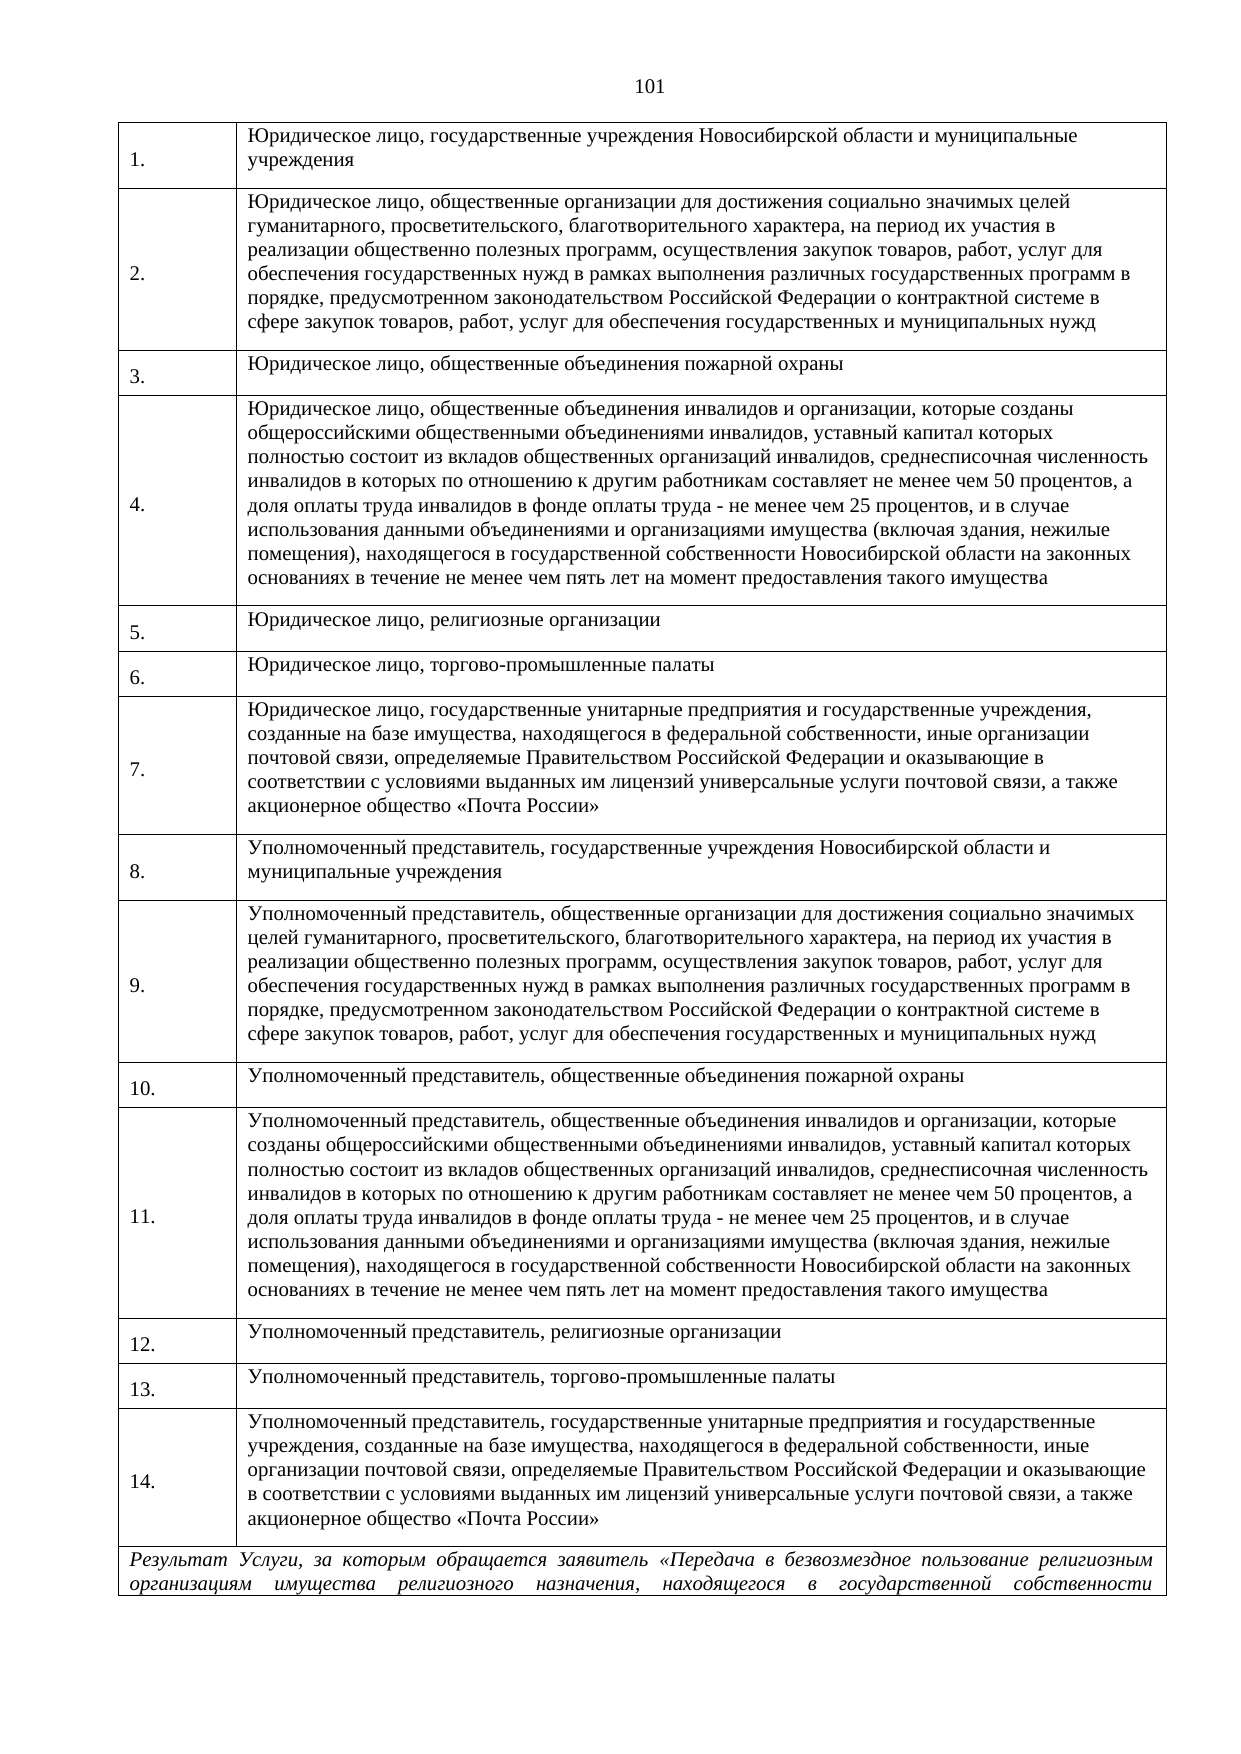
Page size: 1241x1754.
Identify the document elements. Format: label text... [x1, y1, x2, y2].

table_cell Юридическое лицо, государственные учреждения Новосибирской области и муниципальные учреждения [237, 123, 1166, 188]
table_cell Юридическое лицо, общественные организации для достижения социально значимых целей гуманитарного, просветительского, благотворительного характера, на период их участия в реализации общественно полезных программ, осуществления закупок товаров, работ, услуг для обеспечения государственных нужд в рамках выполнения различных государственных программ в порядке, предусмотренном законодательством Российской Федерации о контрактной системе в сфере закупок товаров, работ, услуг для обеспечения государственных и муниципальных нужд [237, 189, 1166, 350]
table_cell [119, 1409, 236, 1546]
table_cell Уполномоченный представитель, общественные объединения инвалидов и организации, которые созданы общероссийскими общественными объединениями инвалидов, уставный капитал которых полностью состоит из вкладов общественных организаций инвалидов, среднесписочная численность инвалидов в которых по отношению к другим работникам составляет не менее чем 50 процентов, а доля оплаты труда инвалидов в фонде оплаты труда - не менее чем 25 процентов, и в случае использования данными объединениями и организациями имущества (включая здания, нежилые помещения), находящегося в государственной собственности Новосибирской области на законных основаниях в течение не менее чем пять лет на момент предоставления такого имущества [237, 1108, 1166, 1317]
table_cell [119, 1319, 236, 1363]
table_cell [119, 123, 236, 188]
table_cell Уполномоченный представитель, религиозные организации [237, 1319, 1166, 1363]
table_cell Уполномоченный представитель, торгово-промышленные палаты [237, 1364, 1166, 1408]
table_cell [119, 835, 236, 900]
table_cell [119, 697, 236, 834]
table_cell [119, 606, 236, 651]
table_cell [119, 1063, 236, 1107]
table_cell Юридическое лицо, общественные объединения пожарной охраны [237, 351, 1166, 395]
table_cell [119, 396, 236, 605]
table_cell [119, 1547, 1166, 1595]
table_cell [119, 901, 236, 1062]
table_cell [119, 1364, 236, 1408]
table_cell [119, 652, 236, 696]
table_cell [119, 1108, 236, 1317]
table_cell Юридическое лицо, торгово-промышленные палаты [237, 652, 1166, 696]
table_cell Уполномоченный представитель, государственные учреждения Новосибирской области и муниципальные учреждения [237, 835, 1166, 900]
table_cell Уполномоченный представитель, общественные объединения пожарной охраны [237, 1063, 1166, 1107]
table_cell [119, 351, 236, 395]
table_cell Юридическое лицо, общественные объединения инвалидов и организации, которые созданы общероссийскими общественными объединениями инвалидов, уставный капитал которых полностью состоит из вкладов общественных организаций инвалидов, среднесписочная численность инвалидов в которых по отношению к другим работникам составляет не менее чем 50 процентов, а доля оплаты труда инвалидов в фонде оплаты труда - не менее чем 25 процентов, и в случае использования данными объединениями и организациями имущества (включая здания, нежилые помещения), находящегося в государственной собственности Новосибирской области на законных основаниях в течение не менее чем пять лет на момент предоставления такого имущества [237, 396, 1166, 605]
table_cell Юридическое лицо, государственные унитарные предприятия и государственные учреждения, созданные на базе имущества, находящегося в федеральной собственности, иные организации почтовой связи, определяемые Правительством Российской Федерации и оказывающие в соответствии с условиями выданных им лицензий универсальные услуги почтовой связи, а также акционерное общество «Почта России» [237, 697, 1166, 834]
table_cell Юридическое лицо, религиозные организации [237, 606, 1166, 651]
table_cell [119, 189, 236, 350]
table_cell Уполномоченный представитель, общественные организации для достижения социально значимых целей гуманитарного, просветительского, благотворительного характера, на период их участия в реализации общественно полезных программ, осуществления закупок товаров, работ, услуг для обеспечения государственных нужд в рамках выполнения различных государственных программ в порядке, предусмотренном законодательством Российской Федерации о контрактной системе в сфере закупок товаров, работ, услуг для обеспечения государственных и муниципальных нужд [237, 901, 1166, 1062]
table_cell Уполномоченный представитель, государственные унитарные предприятия и государственные учреждения, созданные на базе имущества, находящегося в федеральной собственности, иные организации почтовой связи, определяемые Правительством Российской Федерации и оказывающие в соответствии с условиями выданных им лицензий универсальные услуги почтовой связи, а также акционерное общество «Почта России» [237, 1409, 1166, 1546]
